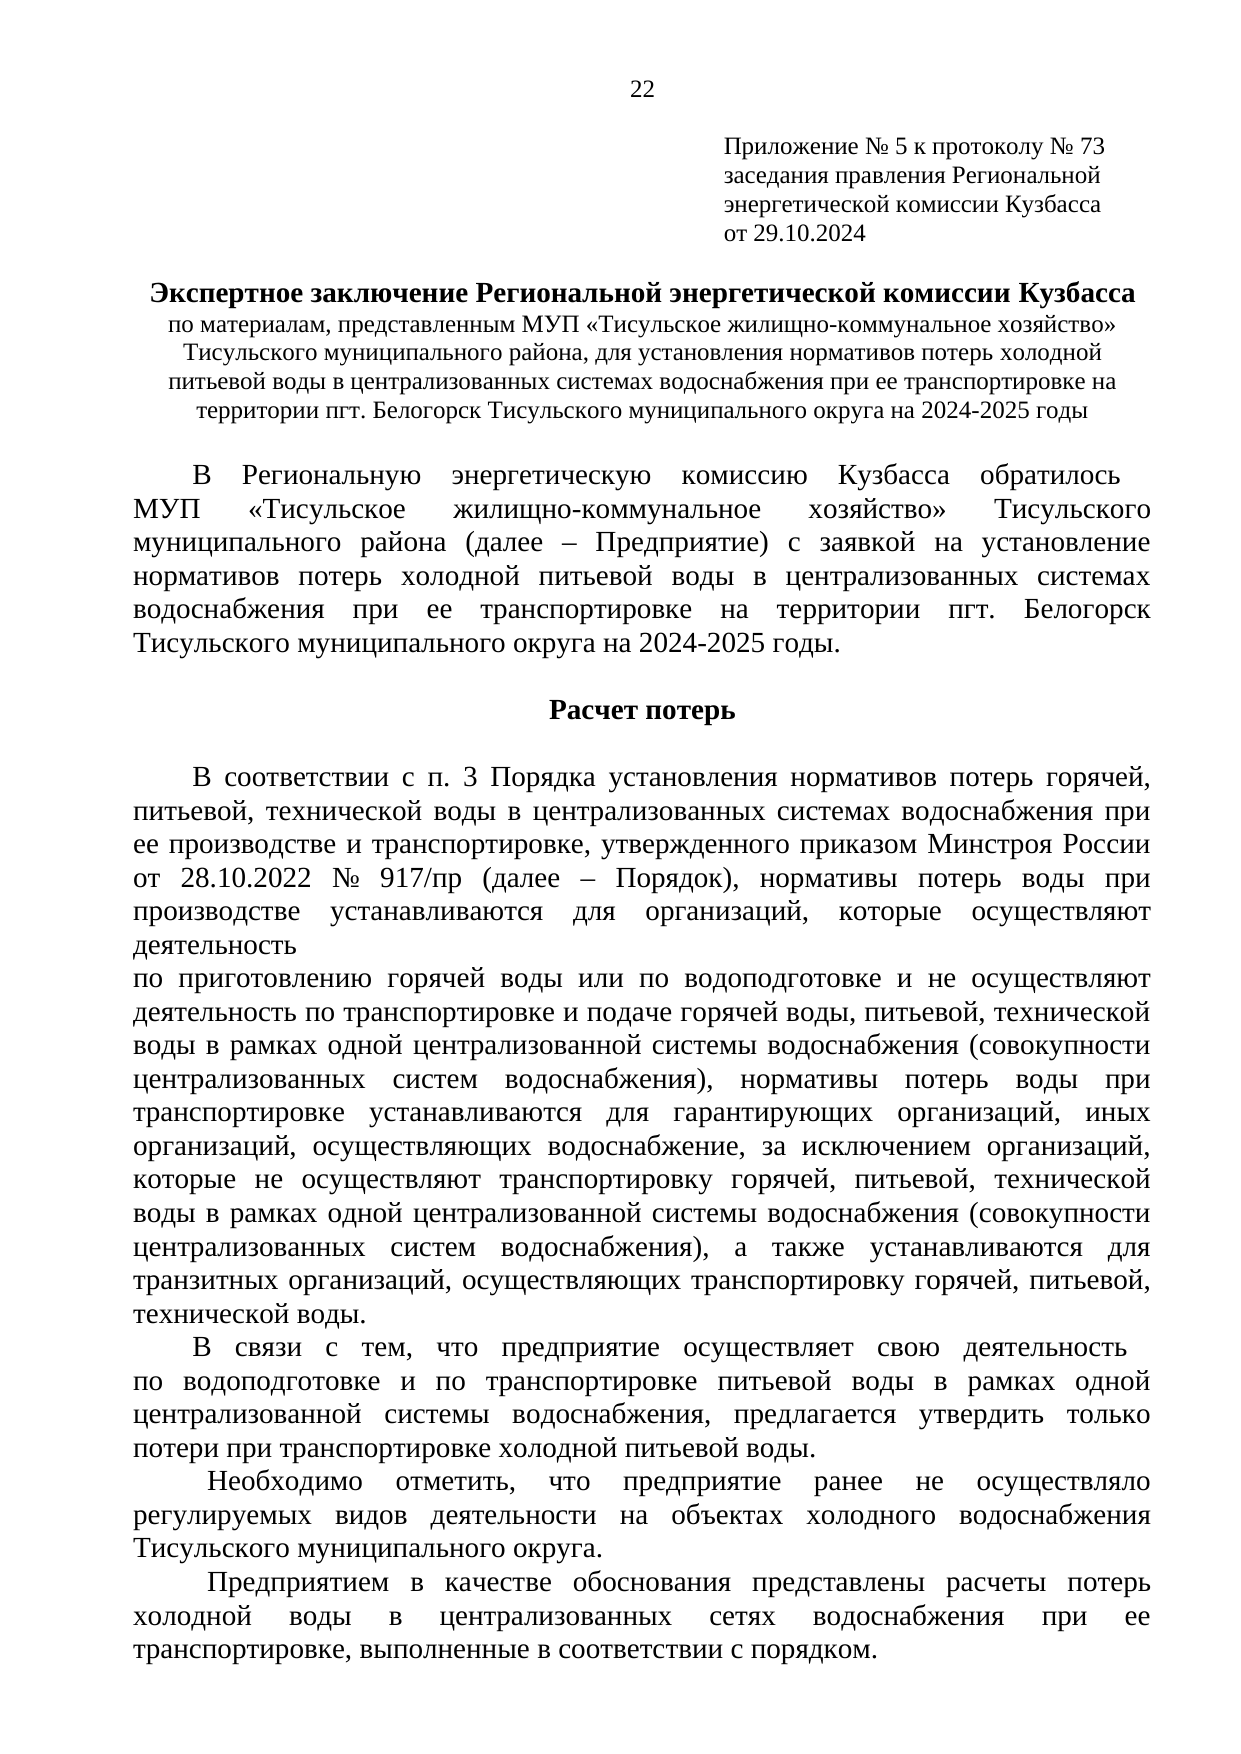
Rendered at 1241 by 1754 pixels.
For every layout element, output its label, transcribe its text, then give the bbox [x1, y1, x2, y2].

text Необходимо отметить, что предприятие ранее не осуществляло регулируемых видов деятельности на объектах холодного водоснабжения Тисульского муниципального округа. [133, 1463, 1152, 1564]
text Предприятием в качестве обоснования представлены расчеты потерь холодной воды в централизованных сетях водоснабжения при ее транспортировке, выполненные в соответствии с порядком. [133, 1564, 1152, 1665]
text Приложение № 5 к протоколу № 73 [0, 131, 1152, 160]
text Расчет потерь [133, 692, 1152, 726]
text В соответствии с п. 3 Порядка установления нормативов потерь горячей, питьевой, технической воды в централизованных системах водоснабжения при ее производстве и транспортировке, утвержденного приказом Минстроя России от 28.10.2022 № 917/пр (далее – Порядок), нормативы потерь воды при производстве устанавливаются для организаций, которые осуществляют деятельность по приготовлению горячей воды или по водоподготовке и не осуществляют деятельность по транспортировке и подаче горячей воды, питьевой, технической воды в рамках одной централизованной системы водоснабжения (совокупности централизованных систем водоснабжения), нормативы потерь воды при транспортировке устанавливаются для гарантирующих организаций, иных организаций, осуществляющих водоснабжение, за исключением организаций, которые не осуществляют транспортировку горячей, питьевой, технической воды в рамках одной централизованной системы водоснабжения (совокупности централизованных систем водоснабжения), а также устанавливаются для транзитных организаций, осуществляющих транспортировку горячей, питьевой, технической воды. [133, 759, 1152, 1329]
text заседания правления Региональной [0, 160, 1211, 189]
text по материалам, представленным МУП «Тисульское жилищно-коммунальное хозяйство» Тисульского муниципального района, для установления нормативов потерь холодной питьевой воды в централизованных системах водоснабжения при ее транспортировке на территории пгт. Белогорск Тисульского муниципального округа на 2024-2025 годы [133, 309, 1152, 424]
text энергетической комиссии Кузбасса [0, 189, 1211, 218]
text В связи с тем, что предприятие осуществляет свою деятельность по водоподготовке и по транспортировке питьевой воды в рамках одной централизованной системы водоснабжения, предлагается утвердить только потери при транспортировке холодной питьевой воды. [133, 1329, 1152, 1463]
text от 29.10.2024 [0, 218, 1211, 246]
text Экспертное заключение Региональной энергетической комиссии Кузбасса [133, 275, 1152, 309]
text В Региональную энергетическую комиссию Кузбасса обратилось МУП «Тисульское жилищно-коммунальное хозяйство» Тисульского муниципального района (далее – Предприятие) с заявкой на установление нормативов потерь холодной питьевой воды в централизованных системах водоснабжения при ее транспортировке на территории пгт. Белогорск Тисульского муниципального округа на 2024-2025 годы. [133, 457, 1152, 658]
